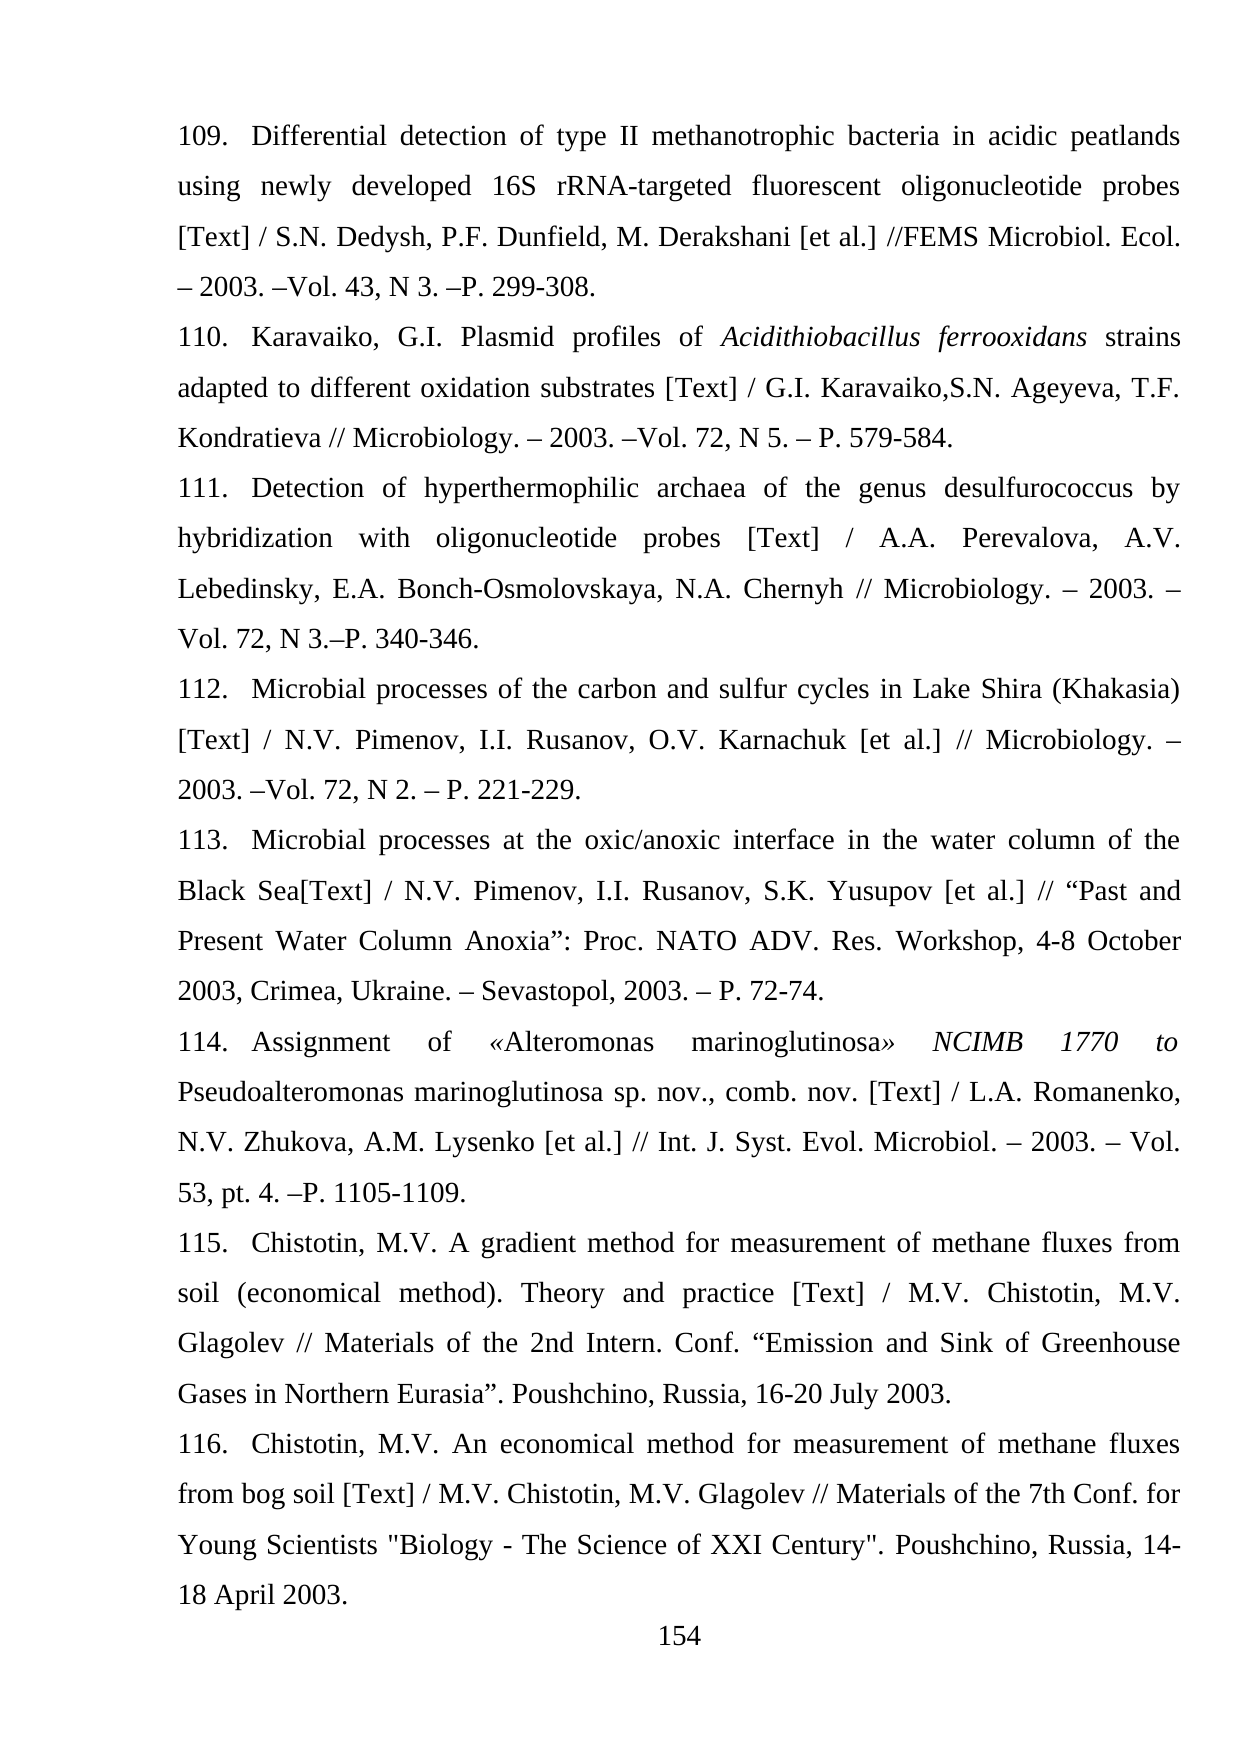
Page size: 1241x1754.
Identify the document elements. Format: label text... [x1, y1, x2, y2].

list Differential detection of type II methanotrophic bacteria in acidic peatlands using newly developed 16S rRNA-targeted fluorescent oligonucleotide probes [Text] / S.N. Dedysh, P.F. Dunfield, M. Derakshani [et al.] //FEMS Microbiol. Еcol. – 2003. –Vol. 43, N 3. –Р. 299-308. [177, 118, 1181, 303]
list Chistotin, M.V. A gradient method for measurement of methane fluxes from soil (economical method). Theory and practice [Text] / M.V. Chistotin, M.V. Glagolev // Materials of the 2nd Intern. Conf. “Emission and Sink of Greenhouse Gases in Northern Eurasia”. Poushchino, Russia, 16-20 July 2003. [177, 1225, 1181, 1409]
list Chistotin, M.V. An economical method for measurement of methane fluxes from bog soil [Text] / M.V. Chistotin, M.V. Glagolev // Materials of the 7th Conf. for Young Scientists "Biology - The Science of XXI Century". Poushchino, Russia, 14-18 April 2003. [177, 1426, 1181, 1611]
list Karavaiko, G.I. Plasmid profiles of Acidithiobacillus ferrooxidans strains adapted to different oxidation substrates [Text] / G.I. Karavaiko,S.N. Ageyeva, T.F. Kondratieva // Microbiology. – 2003. –Vol. 72, N 5. – Р. 579-584. [177, 319, 1181, 453]
list Detection of hyperthermophilic archaea of the genus desulfurococcus by hybridization with oligonucleotide probes [Text] / A.A. Perevalova, A.V. Lebedinsky, E.A. Bonch-Osmolovskaya, N.A. Chernyh // Microbiology. – 2003. –Vol. 72, N 3.–Р. 340-346. [177, 470, 1181, 655]
list Assignment of «Alteromonas marinoglutinosa» NCIMB 1770 to Pseudoalteromonas marinoglutinosa sp. nov., comb. nov. [Text] / L.A. Romanenko, N.V. Zhukova, A.M. Lysenko [et al.] // Int. J. Syst. Evol. Microbiol. – 2003. – Vol. 53, pt. 4. –Р. 1105-1109. [177, 1024, 1181, 1208]
list Microbial processes of the carbon and sulfur cycles in Lake Shira (Khakasia) [Text] / N.V. Pimenov, I.I. Rusanov, O.V. Karnachuk [et al.] // Microbiology. – 2003. –Vol. 72, N 2. – Р. 221-229. [177, 672, 1181, 806]
list Microbial processes at the oxic/anoxic interface in the water column of the Black Sea[Text] / N.V. Pimenov, I.I. Rusanov, S.K. Yusupov [et al.] // “Past and Present Water Column Anoxia”: Proc. NATO ADV. Res. Workshop, 4-8 October 2003, Crimea, Ukraine. – Sevastopol, 2003. – Р. 72-74. [177, 822, 1181, 1007]
